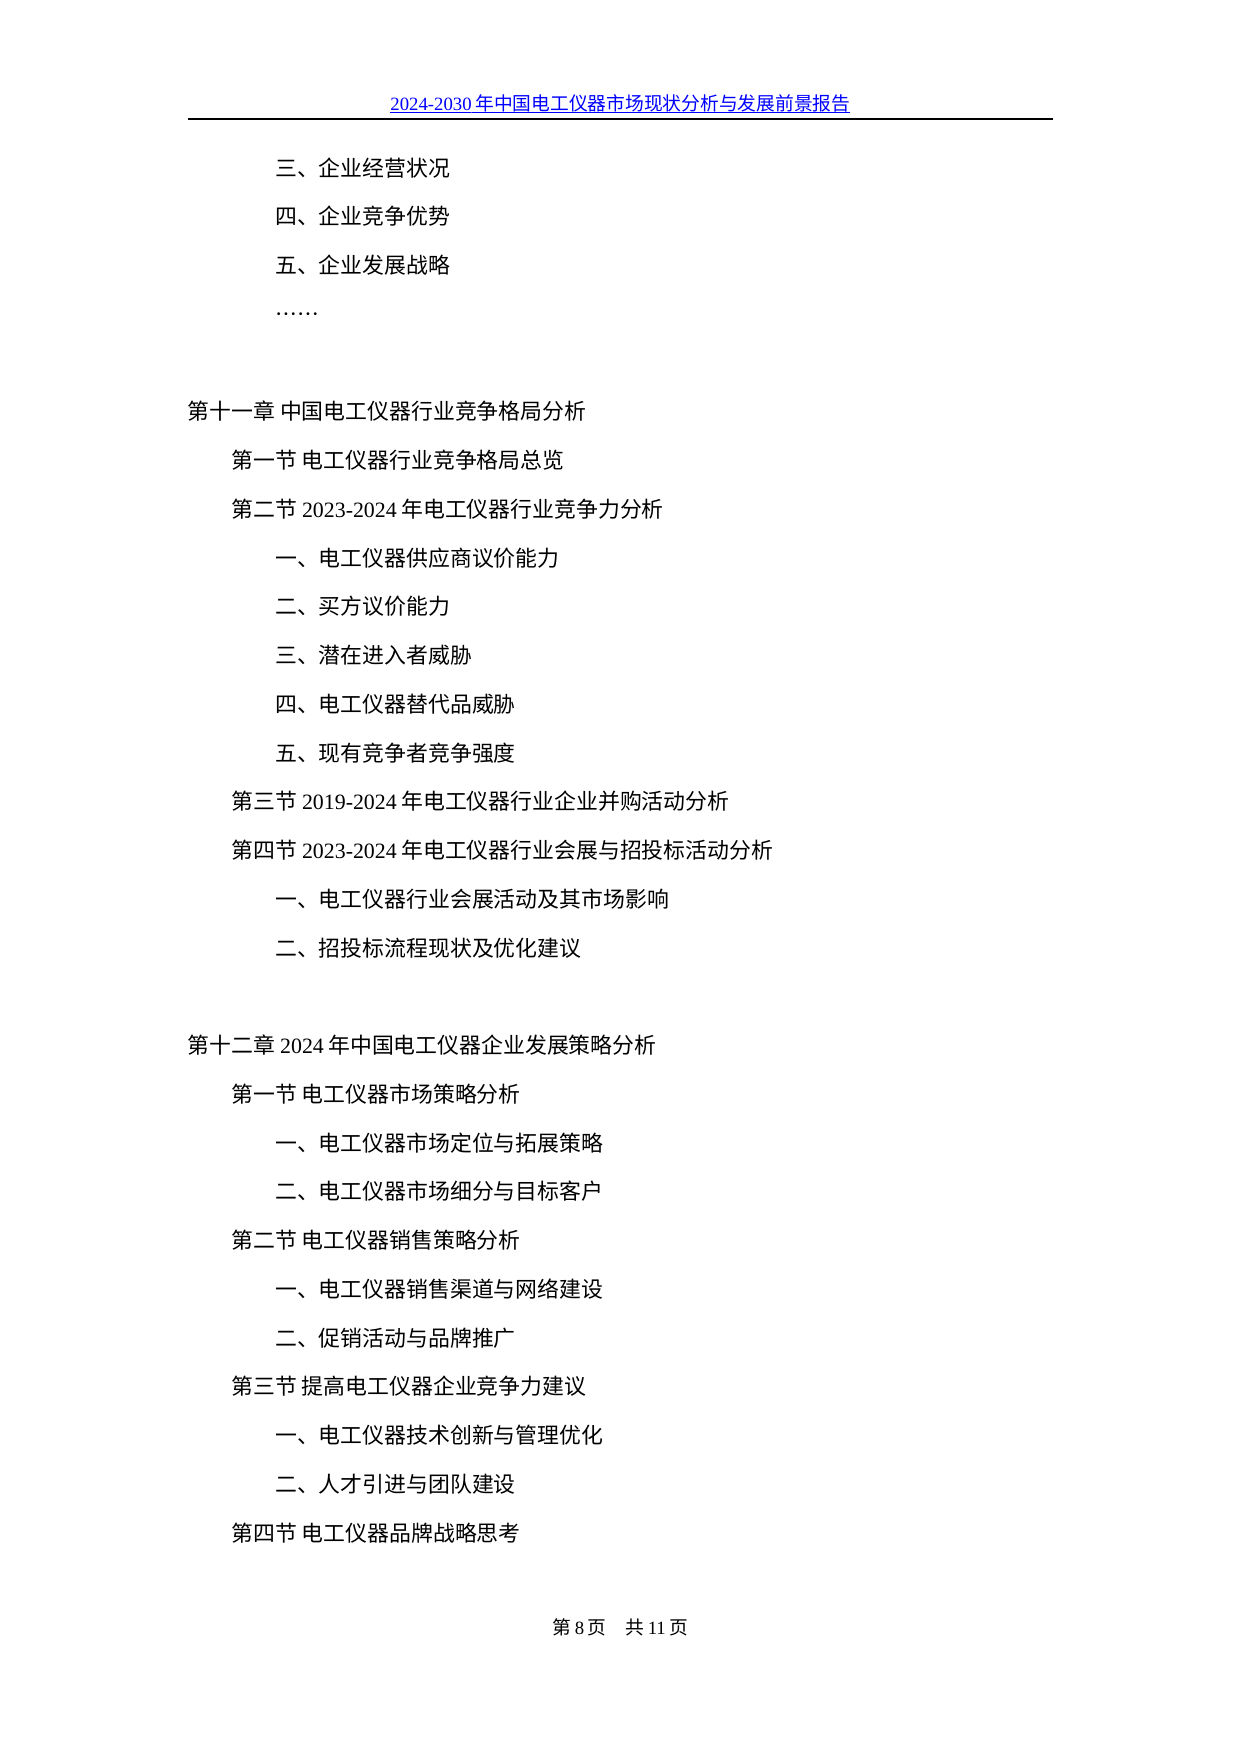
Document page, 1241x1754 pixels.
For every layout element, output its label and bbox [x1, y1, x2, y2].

text [187, 150, 1053, 1548]
